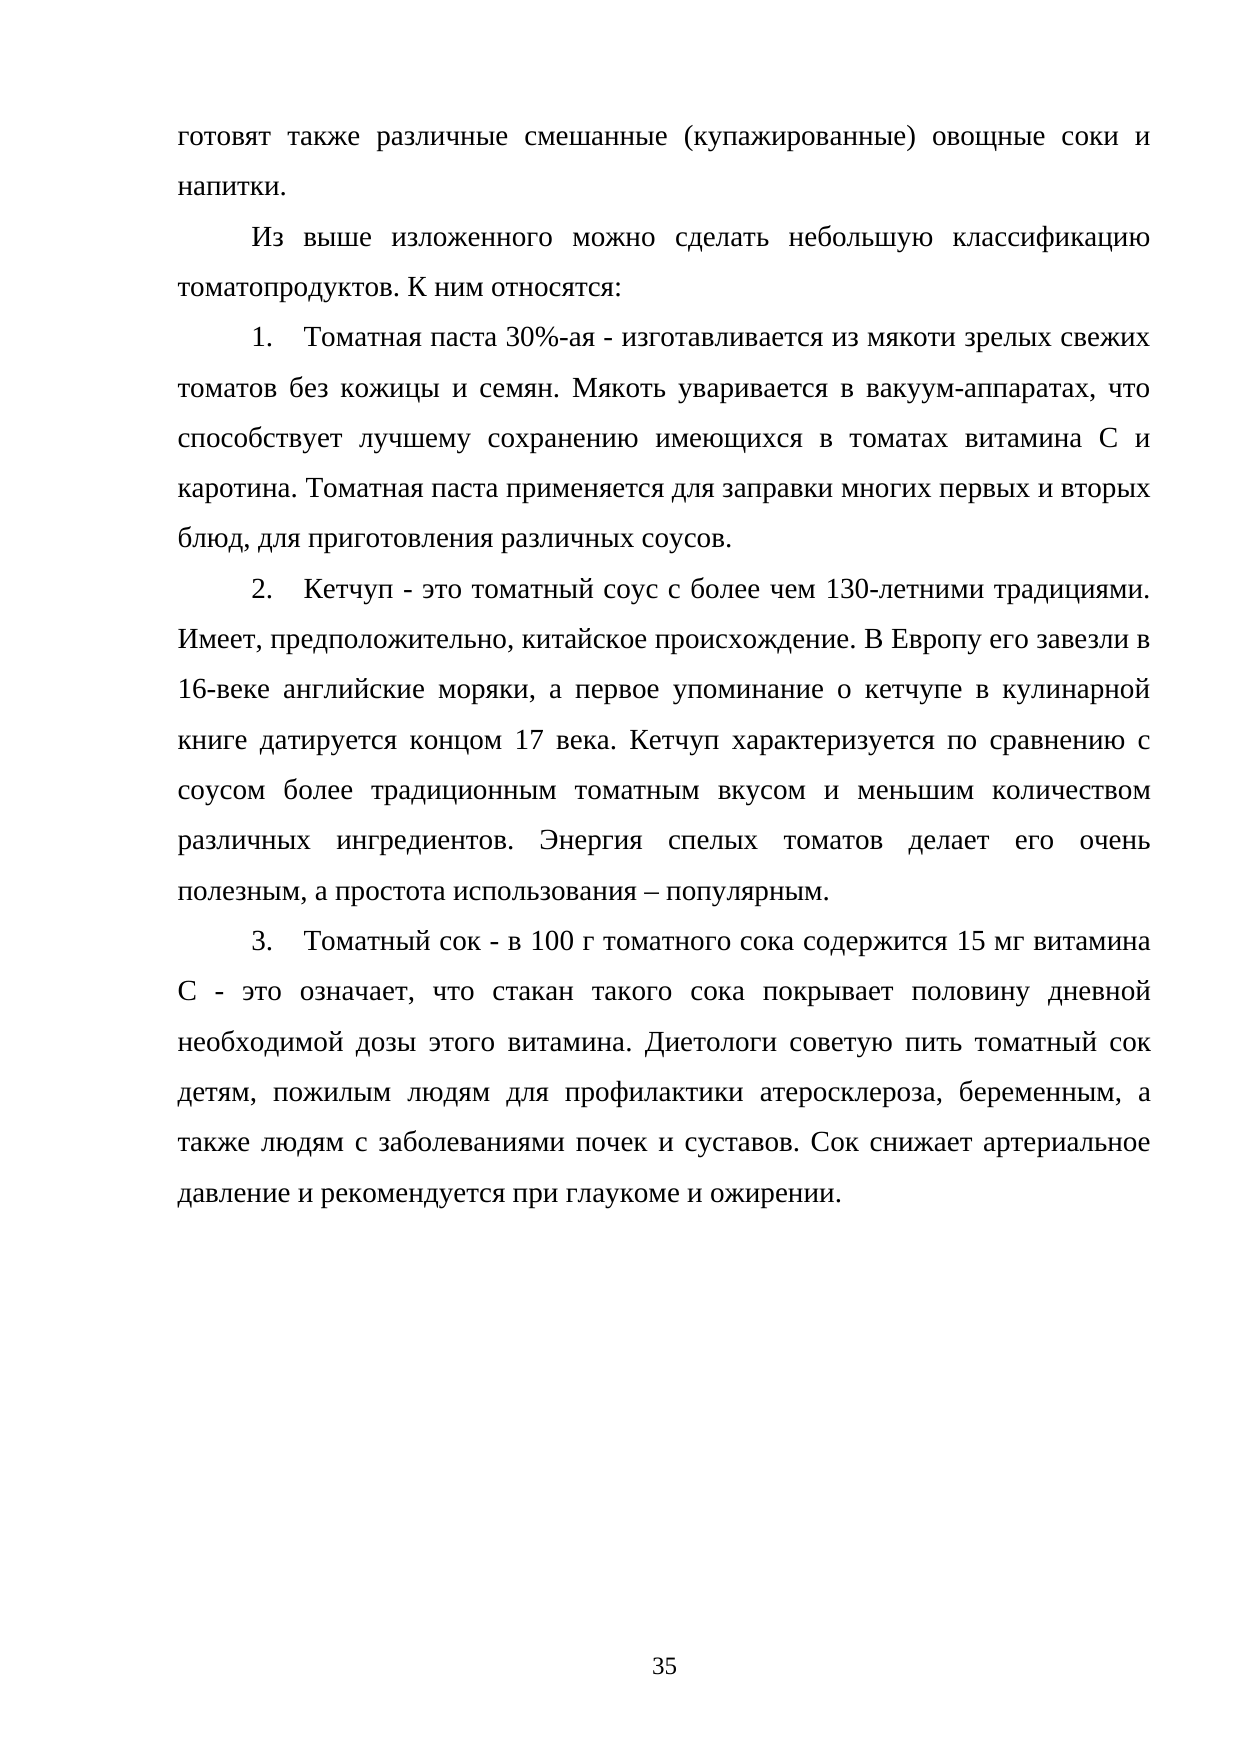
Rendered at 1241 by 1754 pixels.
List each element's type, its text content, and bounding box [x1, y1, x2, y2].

list Томатная паста 30%-ая - изготавливается из мякоти зрелых свежих томатов без кожицы и семян. Мякоть уваривается в вакуум-аппаратах, что способствует лучшему сохранению имеющихся в томатах витамина С и каротина. Томатная паста применяется для заправки многих первых и вторых блюд, для приготовления различных соусов. [177, 319, 1152, 554]
list Кетчуп - это томатный соус с более чем 130-летними традициями. Имеет, предположительно, китайское происхождение. В Европу его завезли в 16-веке английские моряки, а первое упоминание о кетчупе в кулинарной книге датируется концом 17 века. Кетчуп характеризуется по сравнению с соусом более традиционным томатным вкусом и меньшим количеством различных ингредиентов. Энергия спелых томатов делает его очень полезным, а простота использования – популярным. [177, 571, 1152, 906]
text Из выше изложенного можно сделать небольшую классификацию томатопродуктов. К ним относятся: [177, 219, 1152, 303]
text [177, 118, 1152, 202]
list Томатный сок - в томатного сока содержится 15 мг витамина С - это означает, что стакан такого сока покрывает половину дневной необходимой дозы этого витамина. Диетологи советую пить томатный сок детям, пожилым людям для профилактики атеросклероза, беременным, а также людям с заболеваниями почек и суставов. Сок снижает артериальное давление и рекомендуется при глаукоме и ожирении. [177, 923, 1152, 1208]
